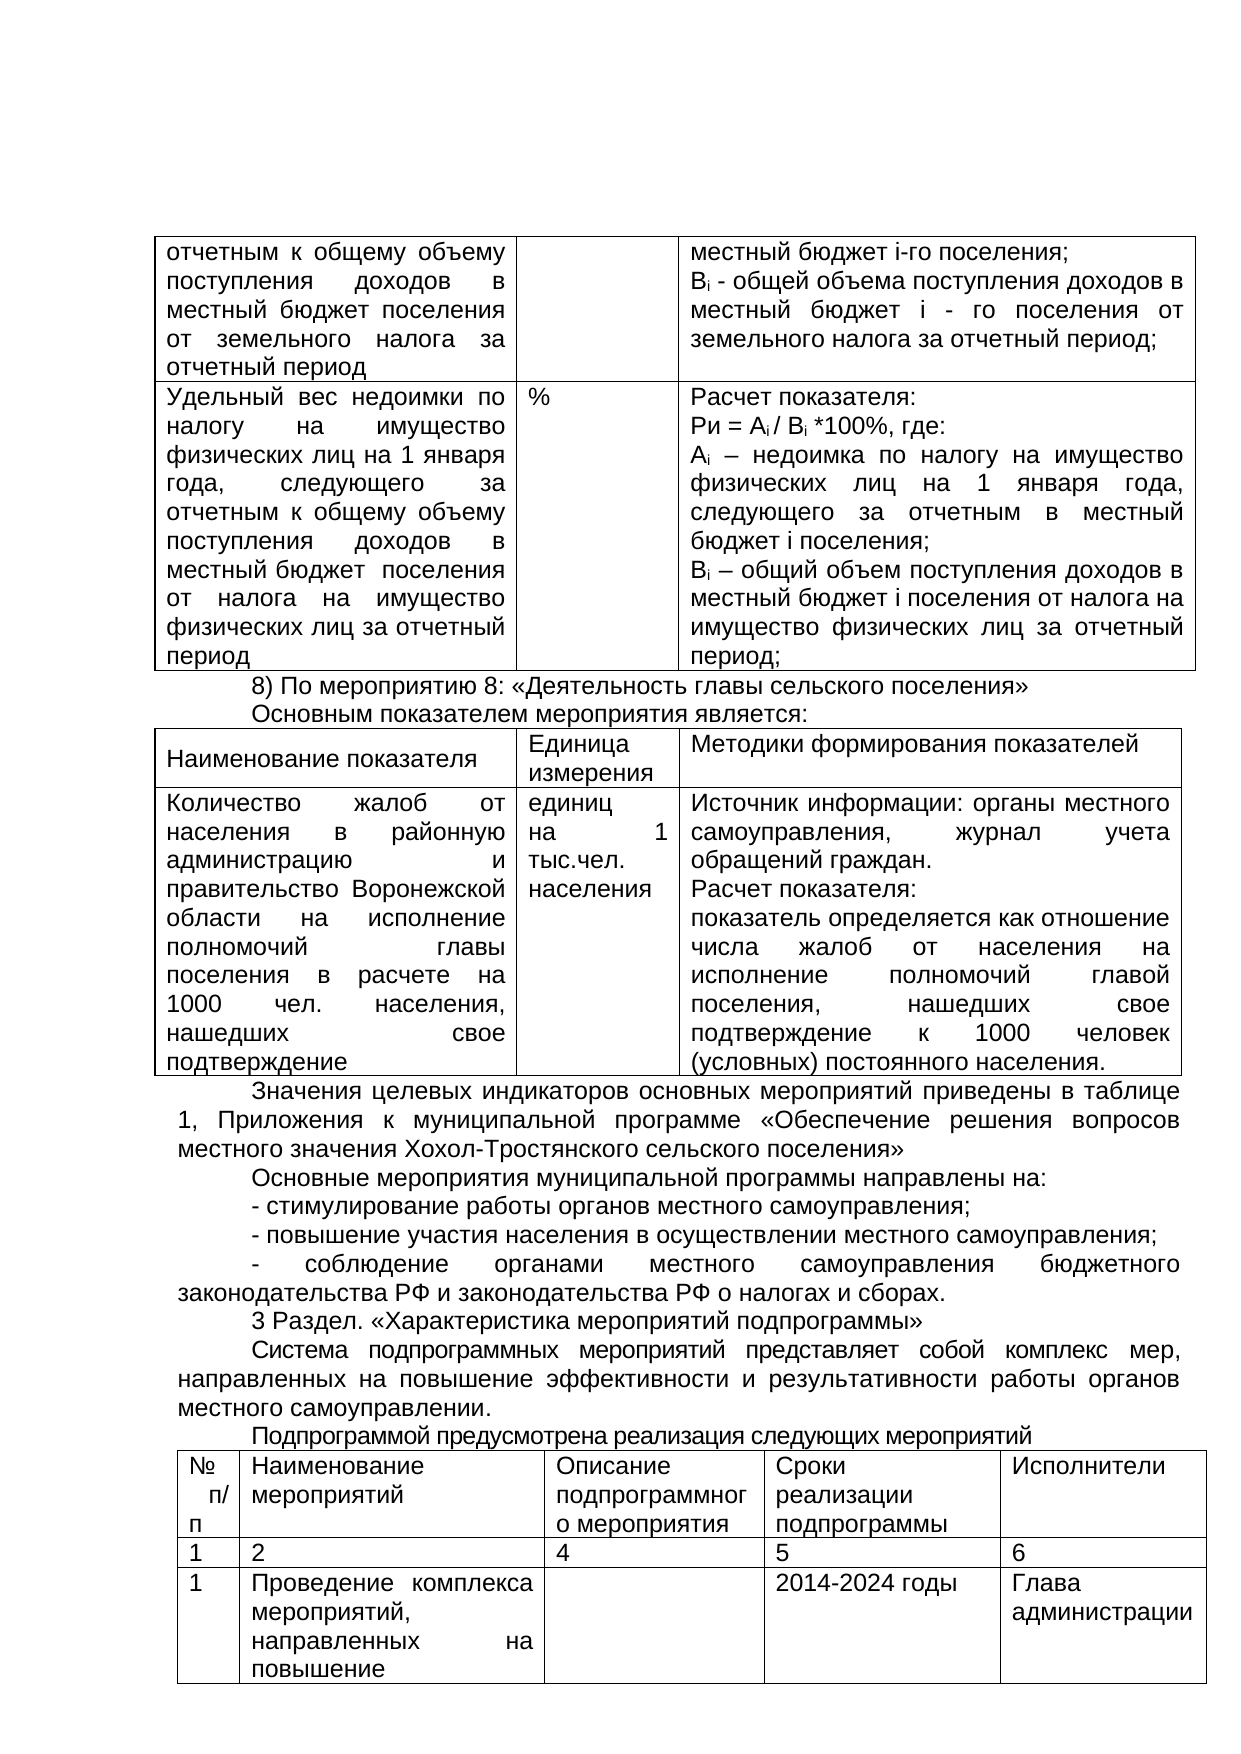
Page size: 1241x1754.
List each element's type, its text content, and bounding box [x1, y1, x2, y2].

table_header Исполнители [1001, 1451, 1206, 1537]
table_cell 6 [1001, 1538, 1206, 1567]
text Основные мероприятия муниципальной программы направлены на: [177, 1162, 1181, 1191]
table_header № п/п [178, 1451, 239, 1537]
table_cell 1 [178, 1538, 239, 1567]
text 3 Раздел. «Характеристика мероприятий подпрограммы» [177, 1306, 1181, 1335]
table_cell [156, 237, 516, 381]
table_header Наименование показателя [156, 729, 516, 787]
table_header Сроки реализации подпрограммы [765, 1451, 1000, 1537]
table_cell единиц на 1 тыс.чел. населения [517, 788, 679, 1075]
table_cell 1 [178, 1568, 239, 1683]
table_cell Расчет показателя: Ри = Аi / Bi *100%, где: Аi – недоимка по налогу на имущество физических лиц на 1 января года, следующего за отчетным в местный бюджет i поселения; Bi – общий объем поступления доходов в местный бюджет i поселения от налога на имущество физических лиц за отчетный период; [679, 382, 1195, 669]
table_cell % [517, 237, 678, 381]
table_cell 5 [765, 1538, 1000, 1567]
table_header Методики формирования показателей [680, 729, 1181, 787]
text Подпрограммой предусмотрена реализация следующих мероприятий [177, 1421, 1181, 1450]
text Система подпрограммных мероприятий представляет собой комплекс мер, направленных на повышение эффективности и результативности работы органов местного самоуправлении. [177, 1335, 1181, 1421]
table_cell Источник информации: органы местного самоуправления, журнал учета обращений граждан. Расчет показателя: показатель определяется как отношение числа жалоб от населения на исполнение полномочий главой поселения, нашедших свое подтверждение к 1000 человек (условных) постоянного населения. [680, 788, 1181, 1075]
table_header Описание подпрограммного мероприятия [545, 1451, 764, 1537]
table_header Единица измерения [517, 729, 679, 787]
table_cell Количество жалоб от населения в районную администрацию и правительство Воронежской области на исполнение полномочий главы поселения в расчете на 1000 чел. населения, нашедших свое подтверждение [156, 788, 516, 1075]
table_cell 2 [240, 1538, 544, 1567]
table_cell 2014-2024 годы [765, 1568, 1000, 1683]
text - соблюдение органами местного самоуправления бюджетного законодательства РФ и законодательства РФ о налогах и сборах. [177, 1249, 1181, 1306]
text Основным показателем мероприятия является: [177, 699, 1181, 728]
table_cell Удельный вес недоимки по налогу на имущество физических лиц на 1 января года, следующего за отчетным к общему объему поступления доходов в местный бюджет поселения от налога на имущество физических лиц за отчетный период [156, 382, 516, 669]
table_cell Глава администрации [1001, 1568, 1206, 1683]
table_header Наименование мероприятий [240, 1451, 544, 1537]
text Значения целевых индикаторов основных мероприятий приведены в таблице 1, Приложения к муниципальной программе «Обеспечение решения вопросов местного значения Хохол-Тростянского сельского поселения» [177, 1076, 1181, 1162]
text 8) По мероприятию 8: «Деятельность главы сельского поселения» [177, 671, 1181, 699]
table_cell [545, 1568, 764, 1683]
table_cell % [517, 382, 678, 669]
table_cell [679, 237, 1195, 381]
text - повышение участия населения в осуществлении местного самоуправления; [177, 1220, 1181, 1249]
text - стимулирование работы органов местного самоуправления; [177, 1191, 1181, 1220]
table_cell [240, 1568, 544, 1683]
table_cell 4 [545, 1538, 764, 1567]
